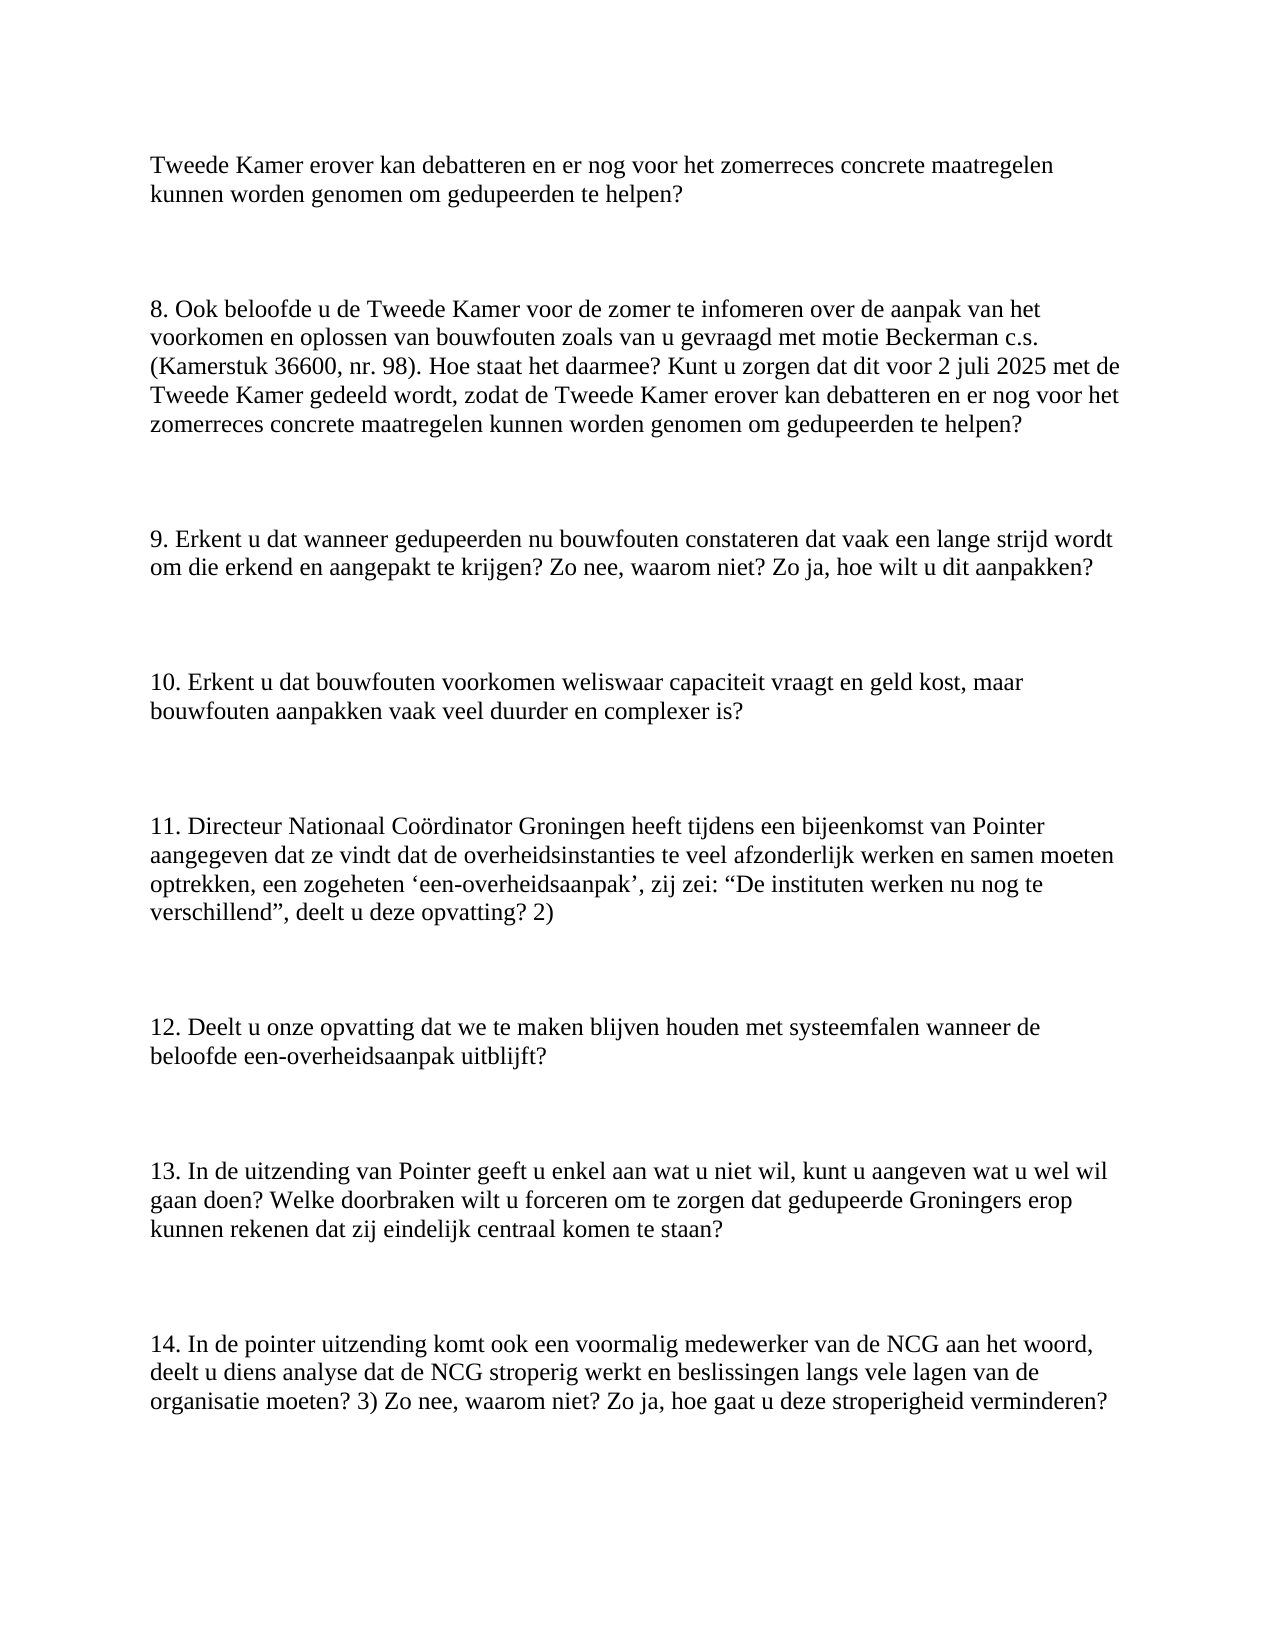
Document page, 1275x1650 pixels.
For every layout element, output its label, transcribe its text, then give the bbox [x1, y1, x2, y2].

text 9. Erkent u dat wanneer gedupeerden nu bouwfouten constateren dat vaak een lange strijd wordt om die erkend en aangepakt te krijgen? Zo nee, waarom niet? Zo ja, hoe wilt u dit aanpakken? [150, 524, 1125, 610]
text 12. Deelt u onze opvatting dat we te maken blijven houden met systeemfalen wanneer de beloofde een-overheidsaanpak uitblijft? [150, 1012, 1125, 1099]
text 11. Directeur Nationaal Coördinator Groningen heeft tijdens een bijeenkomst van Pointer aangegeven dat ze vindt dat de overheidsinstanties te veel afzonderlijk werken en samen moeten optrekken, een zogeheten ‘een-overheidsaanpak’, zij zei: “De instituten werken nu nog te verschillend”, deelt u deze opvatting? 2) [150, 811, 1125, 955]
text 8. Ook beloofde u de Tweede Kamer voor de zomer te infomeren over de aanpak van het voorkomen en oplossen van bouwfouten zoals van u gevraagd met motie Beckerman c.s. (Kamerstuk 36600, nr. 98). Hoe staat het daarmee? Kunt u zorgen dat dit voor 2 juli 2025 met de Tweede Kamer gedeeld wordt, zodat de Tweede Kamer erover kan debatteren en er nog voor het zomerreces concrete maatregelen kunnen worden genomen om gedupeerden te helpen? [150, 294, 1125, 466]
text 14. In de pointer uitzending komt ook een voormalig medewerker van de NCG aan het woord, deelt u diens analyse dat de NCG stroperig werkt en beslissingen langs vele lagen van de organisatie moeten? 3) Zo nee, waarom niet? Zo ja, hoe gaat u deze stroperigheid verminderen? [150, 1329, 1125, 1444]
text 10. Erkent u dat bouwfouten voorkomen weliswaar capaciteit vraagt en geld kost, maar bouwfouten aanpakken vaak veel duurder en complexer is? [150, 667, 1125, 754]
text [150, 150, 1125, 236]
text 13. In de uitzending van Pointer geeft u enkel aan wat u niet wil, kunt u aangeven wat u wel wil gaan doen? Welke doorbraken wilt u forceren om te zorgen dat gedupeerde Groningers erop kunnen rekenen dat zij eindelijk centraal komen te staan? [150, 1156, 1125, 1271]
